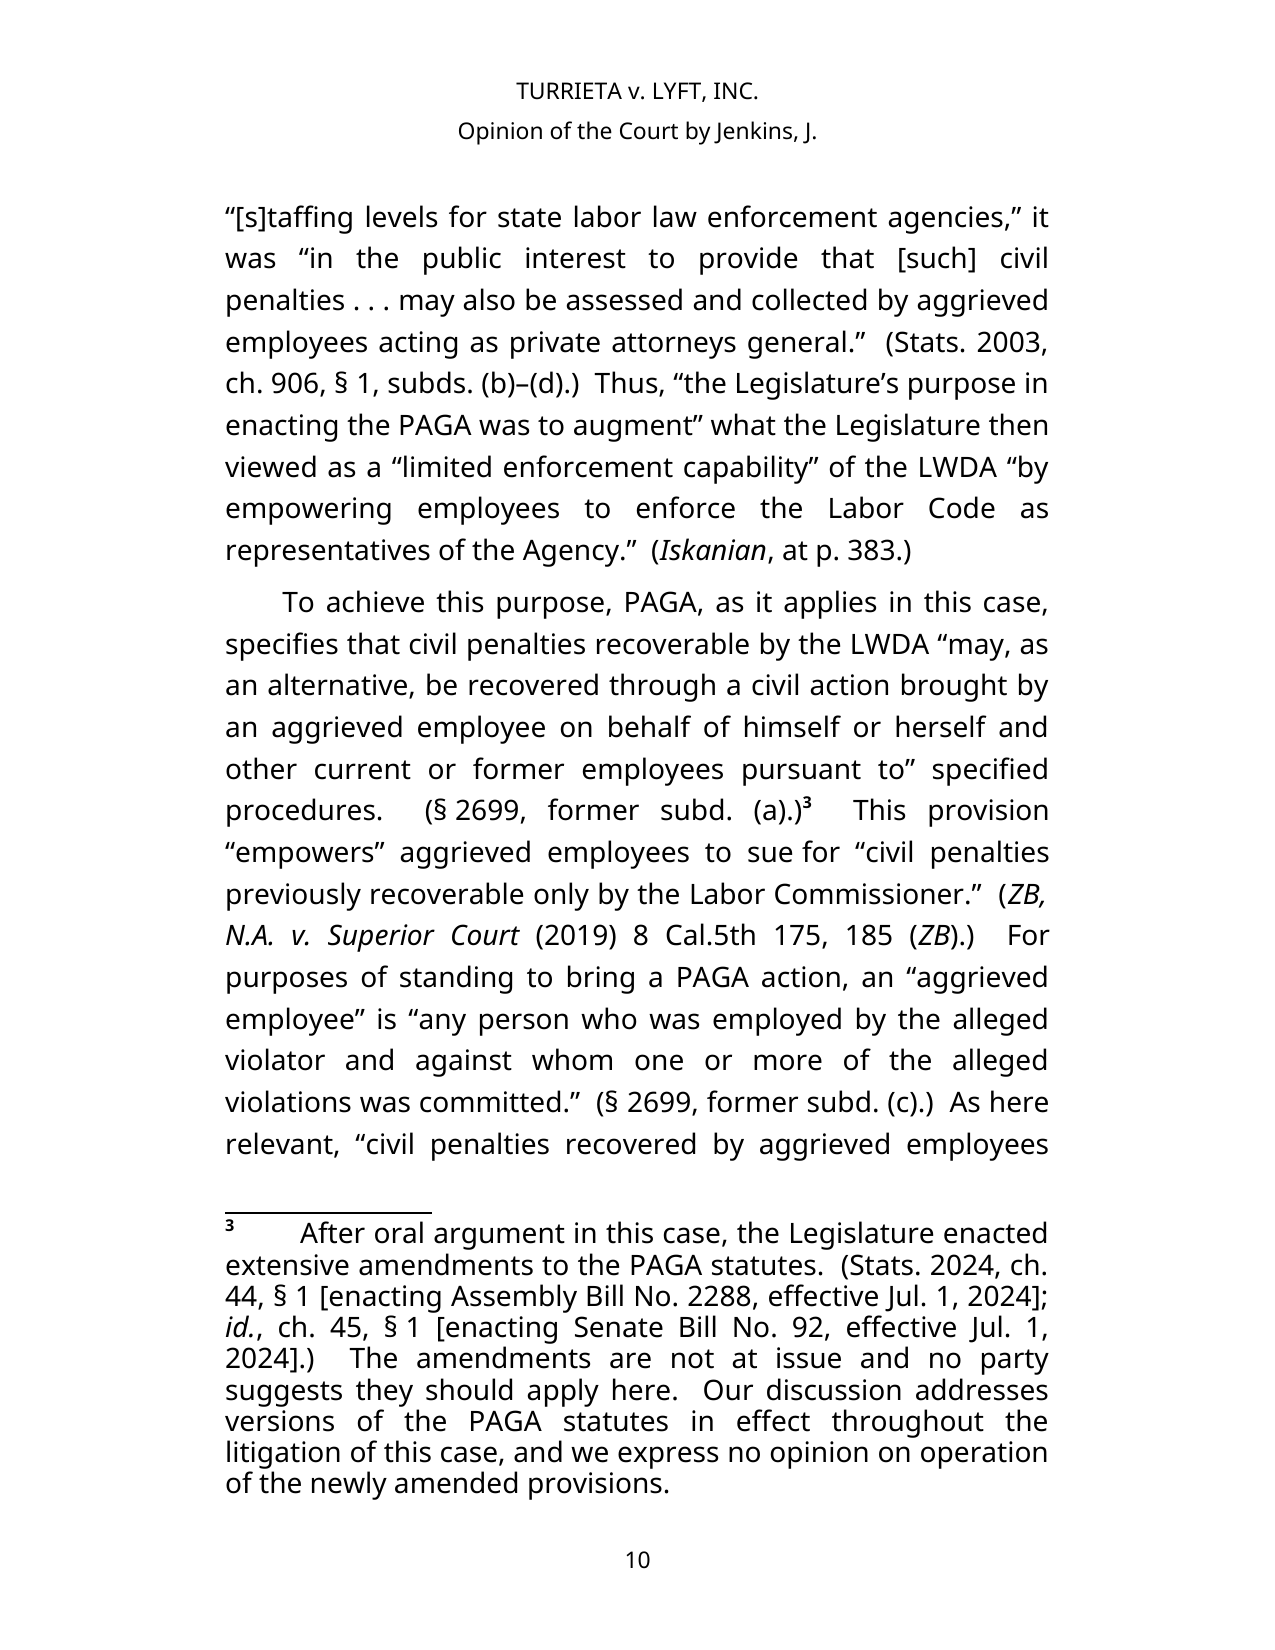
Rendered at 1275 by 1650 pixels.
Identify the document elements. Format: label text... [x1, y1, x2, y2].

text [225, 579, 1050, 1162]
text The Legislature enacted PAGA in 2003 to address a perceived “shortage of government resources to pursue enforcement” of the Labor Code. (Iskanian v. CLS Transportation Los Angeles, LLC (2014) 59 Cal.4th 348, 379 (Iskanian).) In the uncodified, first section of the 2003 legislation, the Legislature “declare[d]” that “the only meaningful deterrent to unlawful conduct” in many cases “is the vigorous assessment and collection of civil penalties as provided in the Labor Code,” and that in light of declining “[s]taffing levels for state labor law enforcement agencies,” it was “in the public interest to provide that [such] civil penalties . . . may also be assessed and collected by aggrieved employees acting as private attorneys general.” (Stats. 2003, ch. 906, § 1, subds. (b)–(d).) Thus, “the Legislature’s purpose in enacting the PAGA was to augment” what the Legislature then viewed as a “limited enforcement capability” of the LWDA “by empowering employees to enforce the Labor Code as representatives of the Agency.” (Iskanian, at p. 383.) [225, 194, 1050, 569]
